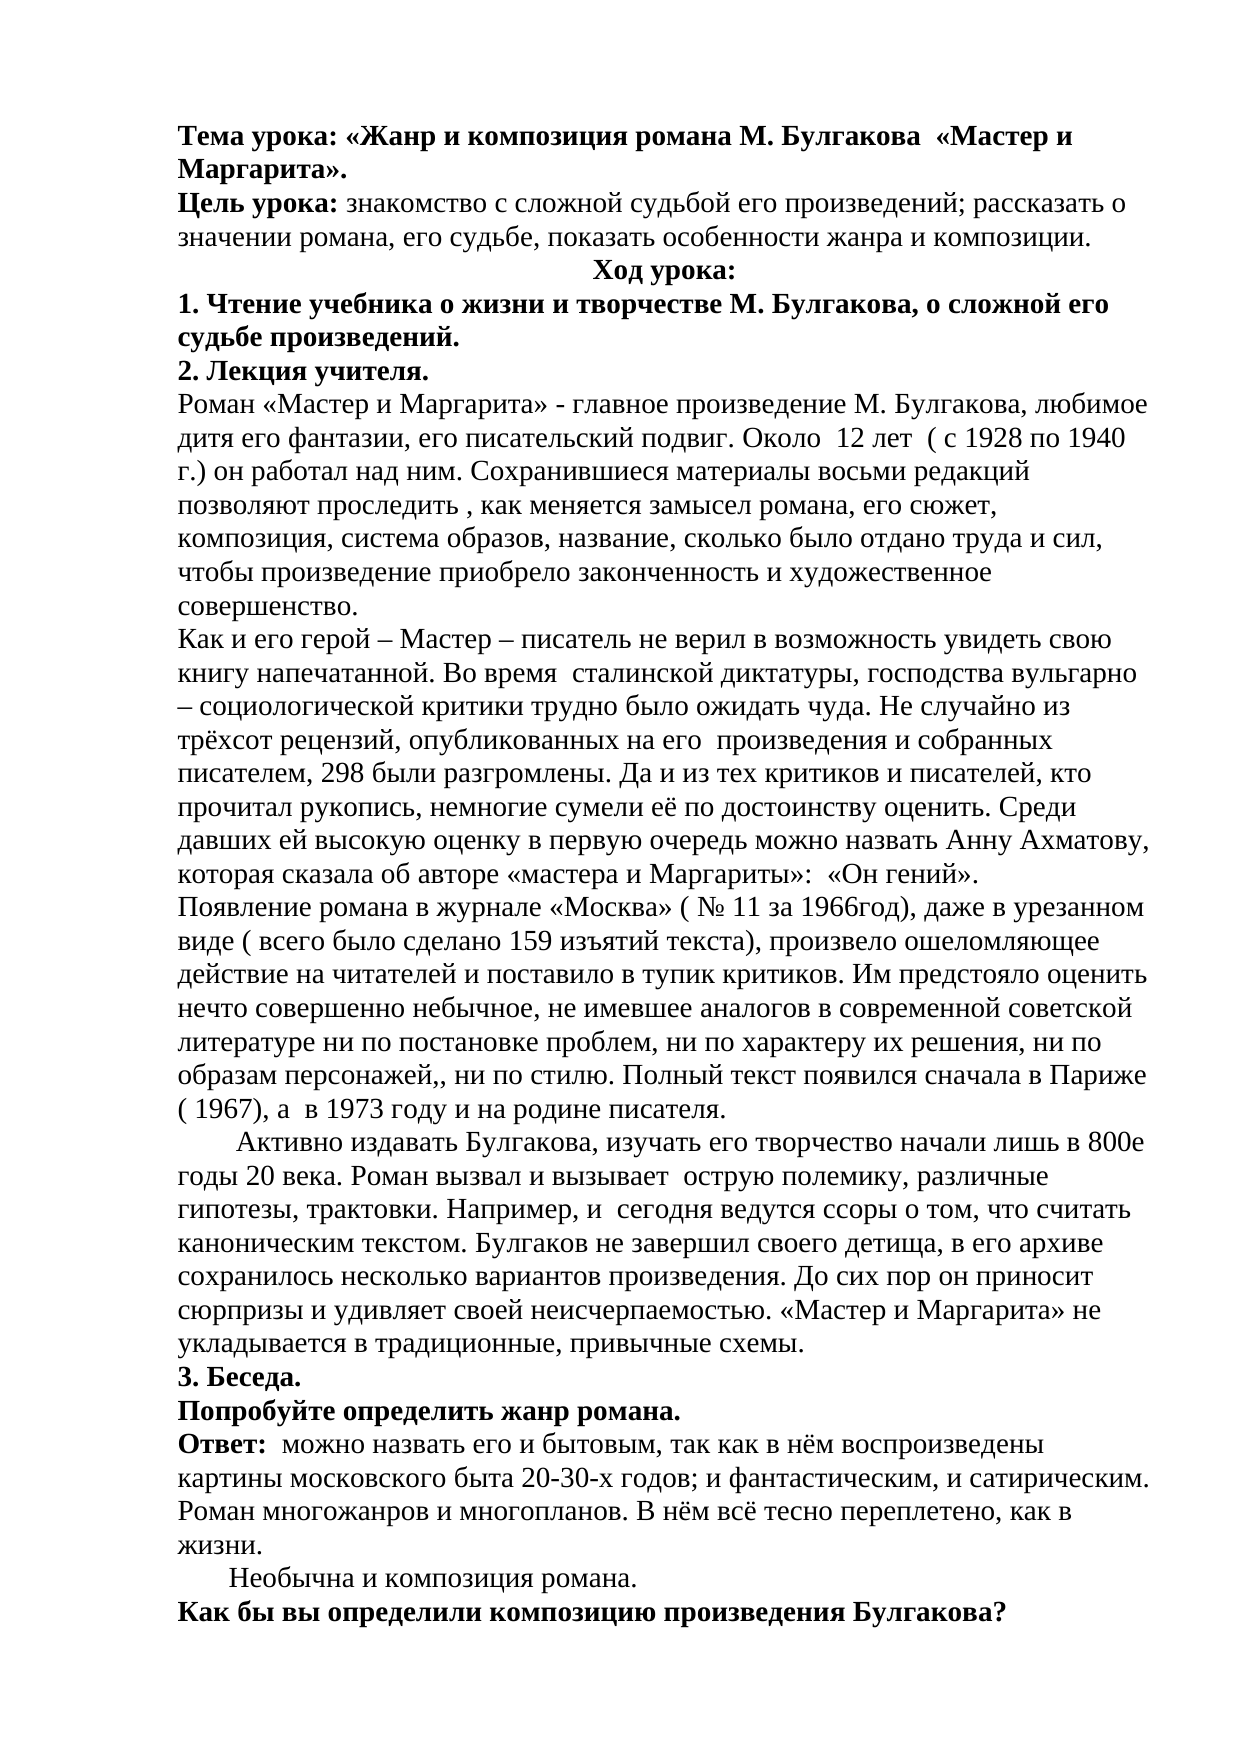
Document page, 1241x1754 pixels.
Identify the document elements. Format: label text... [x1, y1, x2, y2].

text Необычна и композиция романа. [177, 1560, 1152, 1594]
text Роман многожанров и многопланов. В нём всё тесно переплетено, как в жизни. [177, 1493, 1152, 1560]
text 2. Лекция учителя. [177, 353, 1152, 386]
text Как и его герой – Мастер – писатель не верил в возможность увидеть свою книгу напечатанной. Во время сталинской диктатуры, господства вульгарно – социологической критики трудно было ожидать чуда. Не случайно из трёхсот рецензий, опубликованных на его произведения и собранных писателем, 298 были разгромлены. Да и из тех критиков и писателей, кто прочитал рукопись, немногие сумели её по достоинству оценить. Среди давших ей высокую оценку в первую очередь можно назвать Анну Ахматову, которая сказала об авторе «мастера и Маргариты»: «Он гений». [177, 621, 1152, 889]
text Активно издавать Булгакова, изучать его творчество начали лишь в 800е годы 20 века. Роман вызвал и вызывает острую полемику, различные гипотезы, трактовки. Например, и сегодня ведутся ссоры о том, что считать каноническим текстом. Булгаков не завершил своего детища, в его архиве сохранилось несколько вариантов произведения. До сих пор он приносит сюрпризы и удивляет своей неисчерпаемостью. «Мастер и Маргарита» не укладывается в традиционные, привычные схемы. [177, 1124, 1152, 1359]
text Тема урока: «Жанр и композиция романа М. Булгакова «Мастер и Маргарита». [177, 118, 1152, 185]
text Попробуйте определить жанр романа. [177, 1393, 1152, 1426]
text Цель урока: знакомство с сложной судьбой его произведений; рассказать о значении романа, его судьбе, показать особенности жанра и композиции. [177, 185, 1152, 252]
text Роман «Мастер и Маргарита» - главное произведение М. Булгакова, любимое дитя его фантазии, его писательский подвиг. Около 12 лет ( с 1928 по 1940 г.) он работал над ним. Сохранившиеся материалы восьми редакций позволяют проследить , как меняется замысел романа, его сюжет, композиция, система образов, название, сколько было отдано труда и сил, чтобы произведение приобрело законченность и художественное совершенство. [177, 386, 1152, 621]
text Ответ: можно назвать его и бытовым, так как в нём воспроизведены картины московского быта 20-30-х годов; и фантастическим, и сатирическим. [177, 1426, 1152, 1493]
text Ход урока: [177, 252, 1152, 286]
text 3. Беседа. [177, 1359, 1152, 1393]
text Появление романа в журнале «Москва» ( № 11 за 1966год), даже в урезанном виде ( всего было сделано 159 изъятий текста), произвело ошеломляющее действие на читателей и поставило в тупик критиков. Им предстояло оценить нечто совершенно небычное, не имевшее аналогов в современной советской литературе ни по постановке проблем, ни по характеру их решения, ни по образам персонажей,, ни по стилю. Полный текст появился сначала в Париже ( 1967), а в 1973 году и на родине писателя. [177, 889, 1152, 1124]
text Как бы вы определили композицию произведения Булгакова? [177, 1594, 1152, 1627]
text 1. Чтение учебника о жизни и творчестве М. Булгакова, о сложной его судьбе произведений. [177, 286, 1152, 353]
